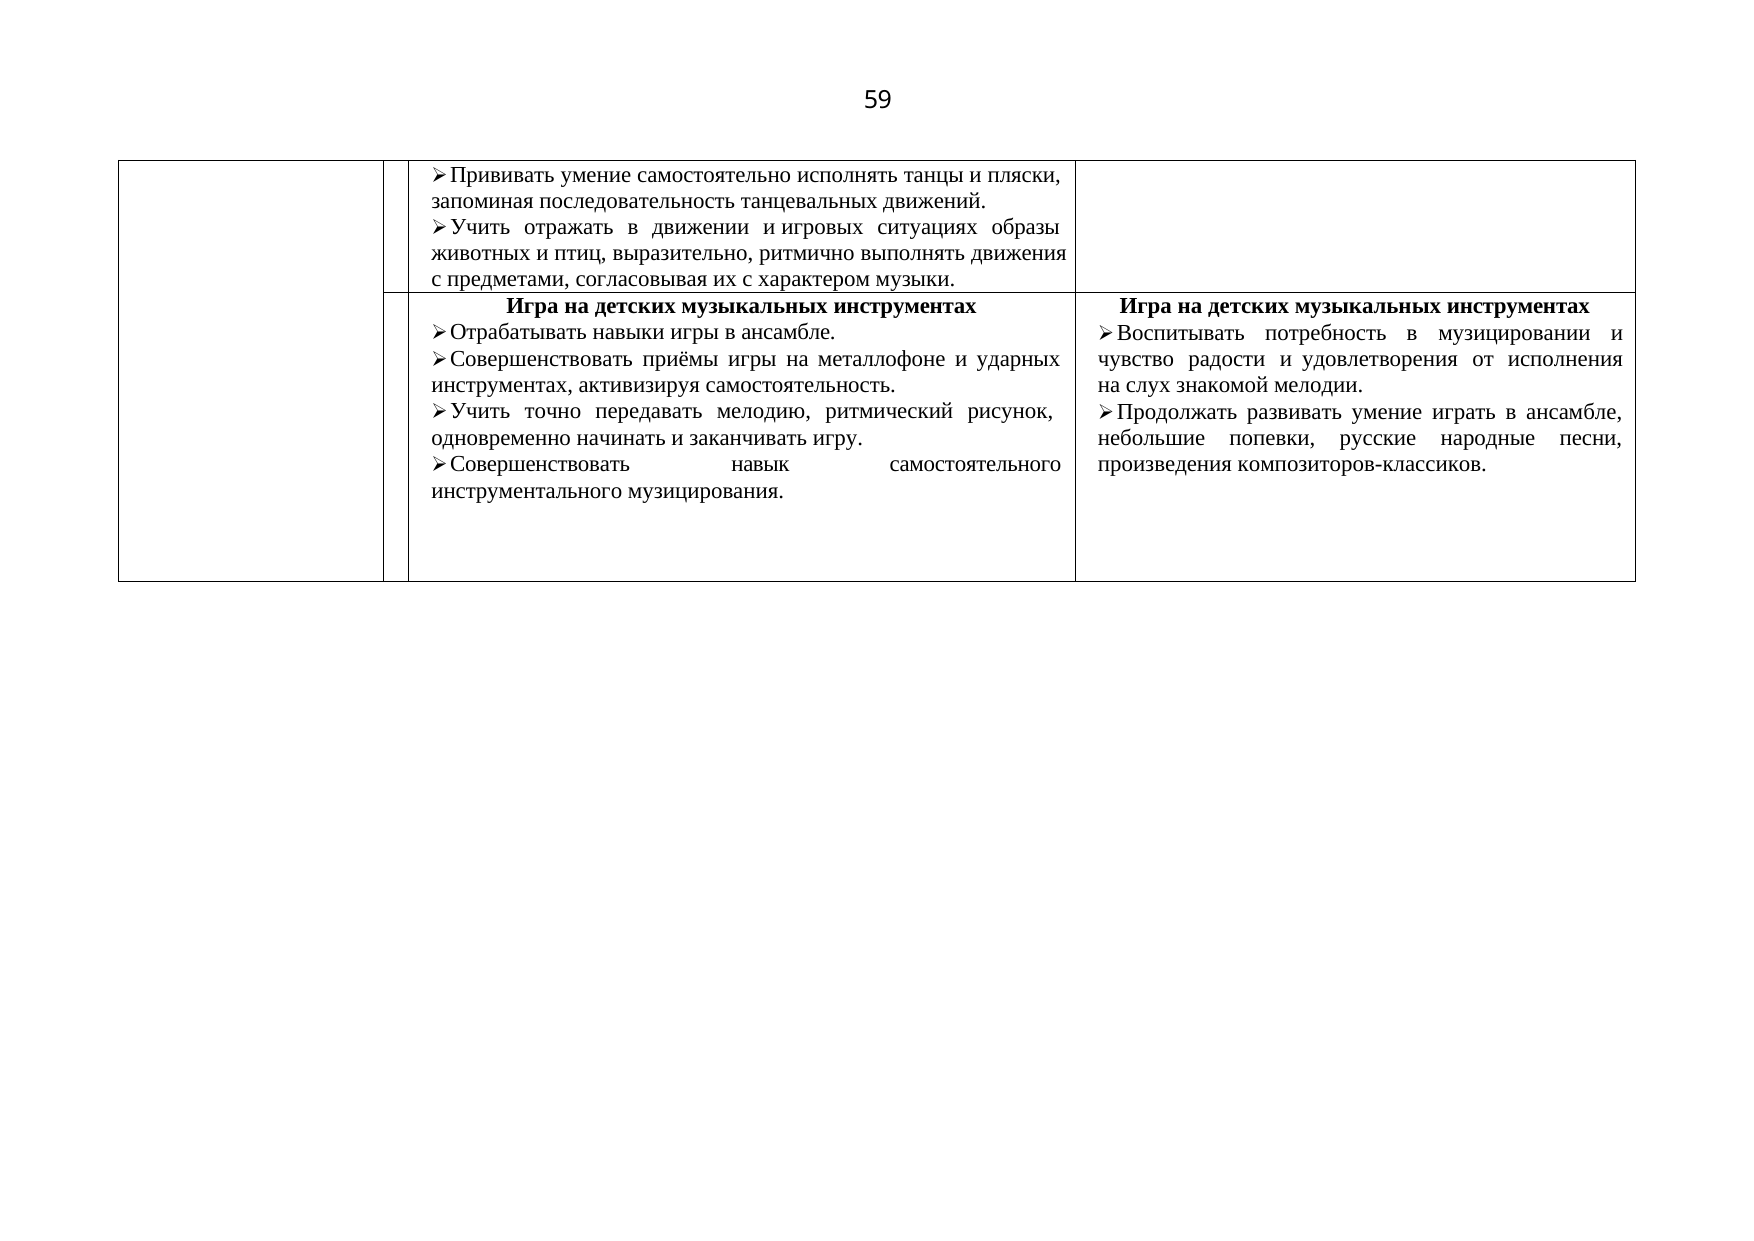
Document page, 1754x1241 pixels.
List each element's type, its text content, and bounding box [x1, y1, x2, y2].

table_cell Игра на детских музыкальных инструментах Отрабатывать навыки игры в ансамбле. Совершенствовать приёмы игры на металлофоне и ударных инструментах, активизируя самостоятельность. Учить точно передавать мелодию, ритмический рисунок, одновременно начинать и заканчивать игру. Совершенствовать навык самостоятельного инструментального музицирования. [409, 293, 1075, 581]
table_cell [384, 293, 408, 581]
table_header Прививать умение самостоятельно исполнять танцы и пляски, запоминая последовательность танцевальных движений. Учить отражать в движении и игровых ситуациях образы животных и птиц, выразительно, ритмично выполнять движения с предметами, согласовывая их с характером музыки. [409, 161, 1075, 292]
table_header [1076, 161, 1635, 292]
table_header [384, 161, 408, 292]
table_cell Игра на детских музыкальных инструментах Воспитывать потребность в музицировании и чувство радости и удовлетворения от исполнения на слух знакомой мелодии. Продолжать развивать умение играть в ансамбле, небольшие попевки, русские народные песни, произведения композиторов-классиков. [1076, 293, 1635, 581]
table_header [119, 161, 383, 581]
